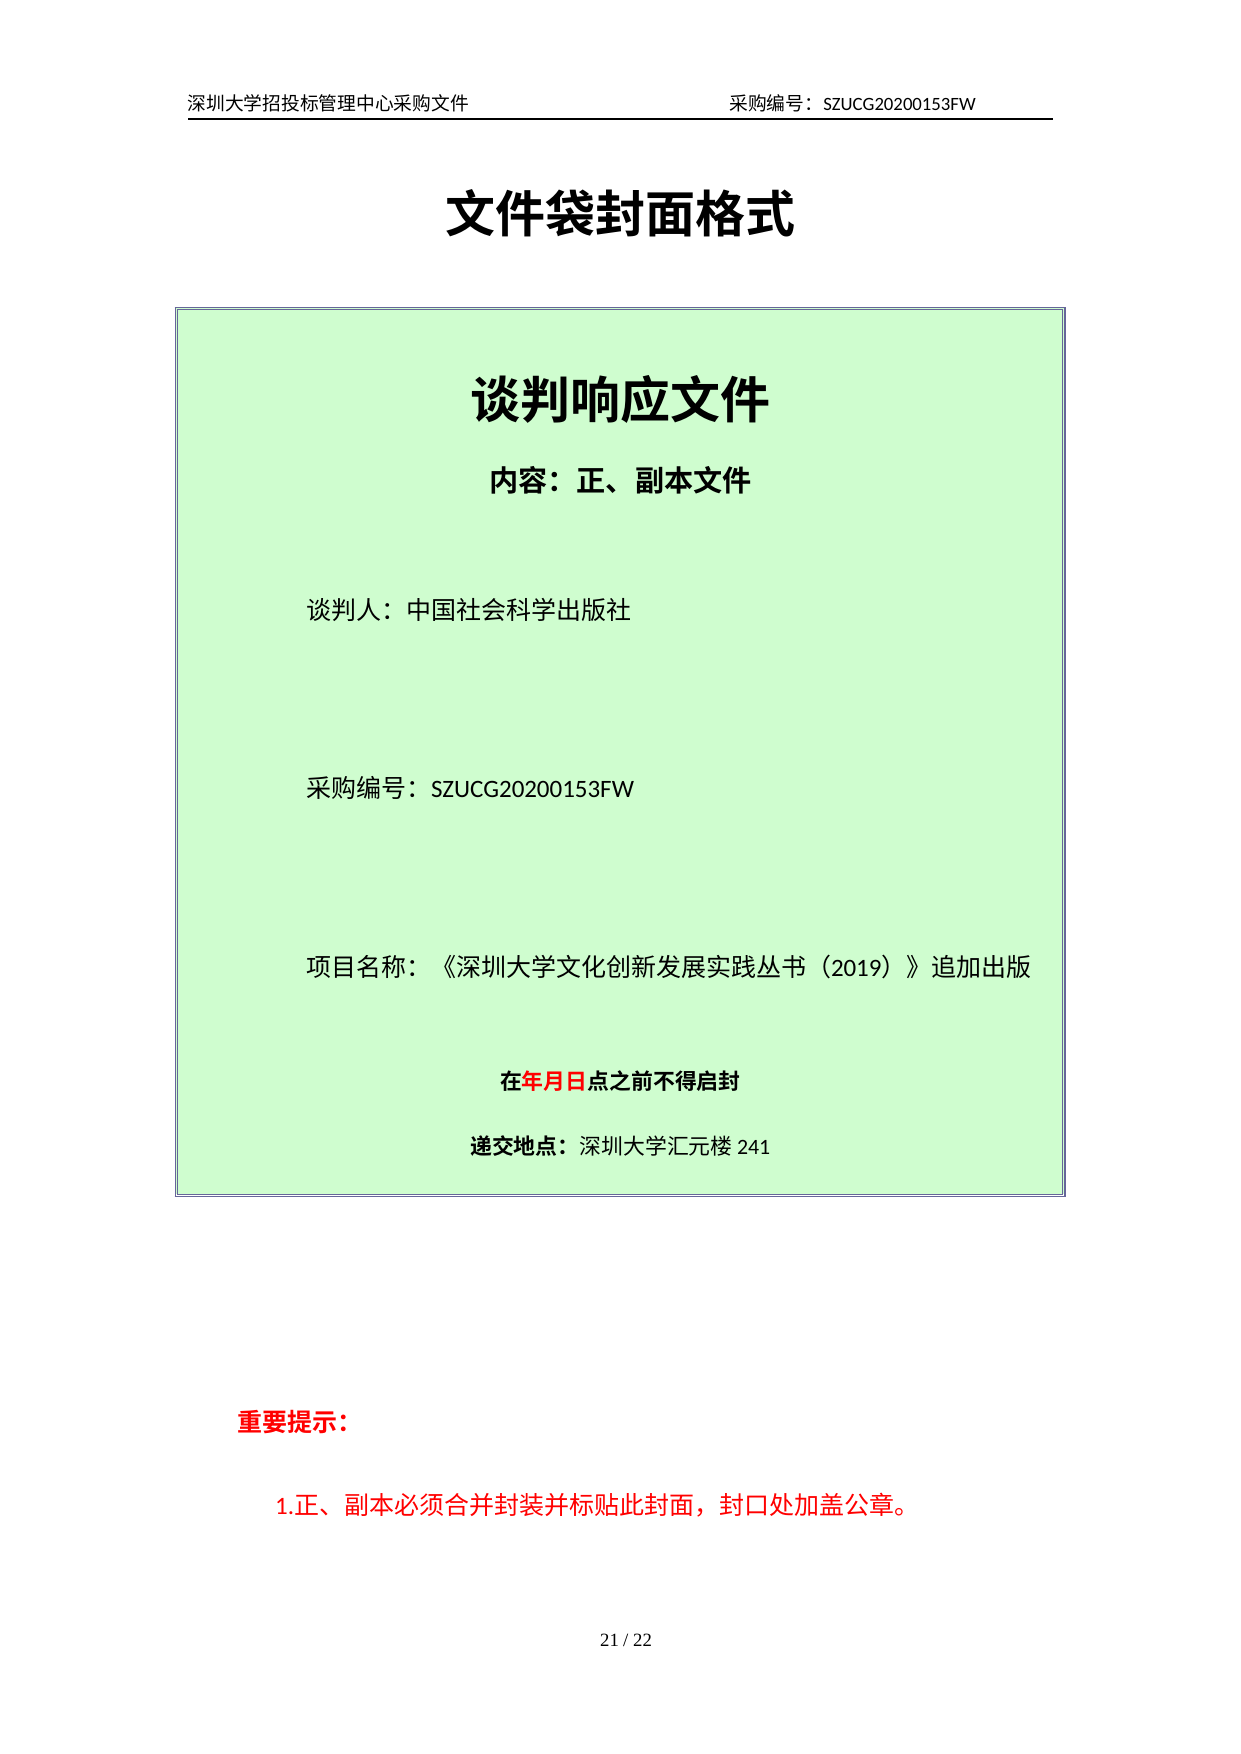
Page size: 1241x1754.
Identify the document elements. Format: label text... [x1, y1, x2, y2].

text 重要提示： [187, 1388, 1053, 1453]
text 1.正、副本必须合并封装并标贴此封面，封口处加盖公章。 [275, 1471, 1053, 1536]
table_header 谈判响应文件 内容：正、副本文件 谈判人：中国社会科学出版社 采购编号：SZUCG20200153FW 项目名称：《深圳大学文化创新发展实践丛书（2019）》追加出版 在年月日点之前不得启封 递交地点：深圳大学汇元楼241 [178, 310, 1062, 1194]
text 文件袋封面格式 [187, 162, 1053, 259]
